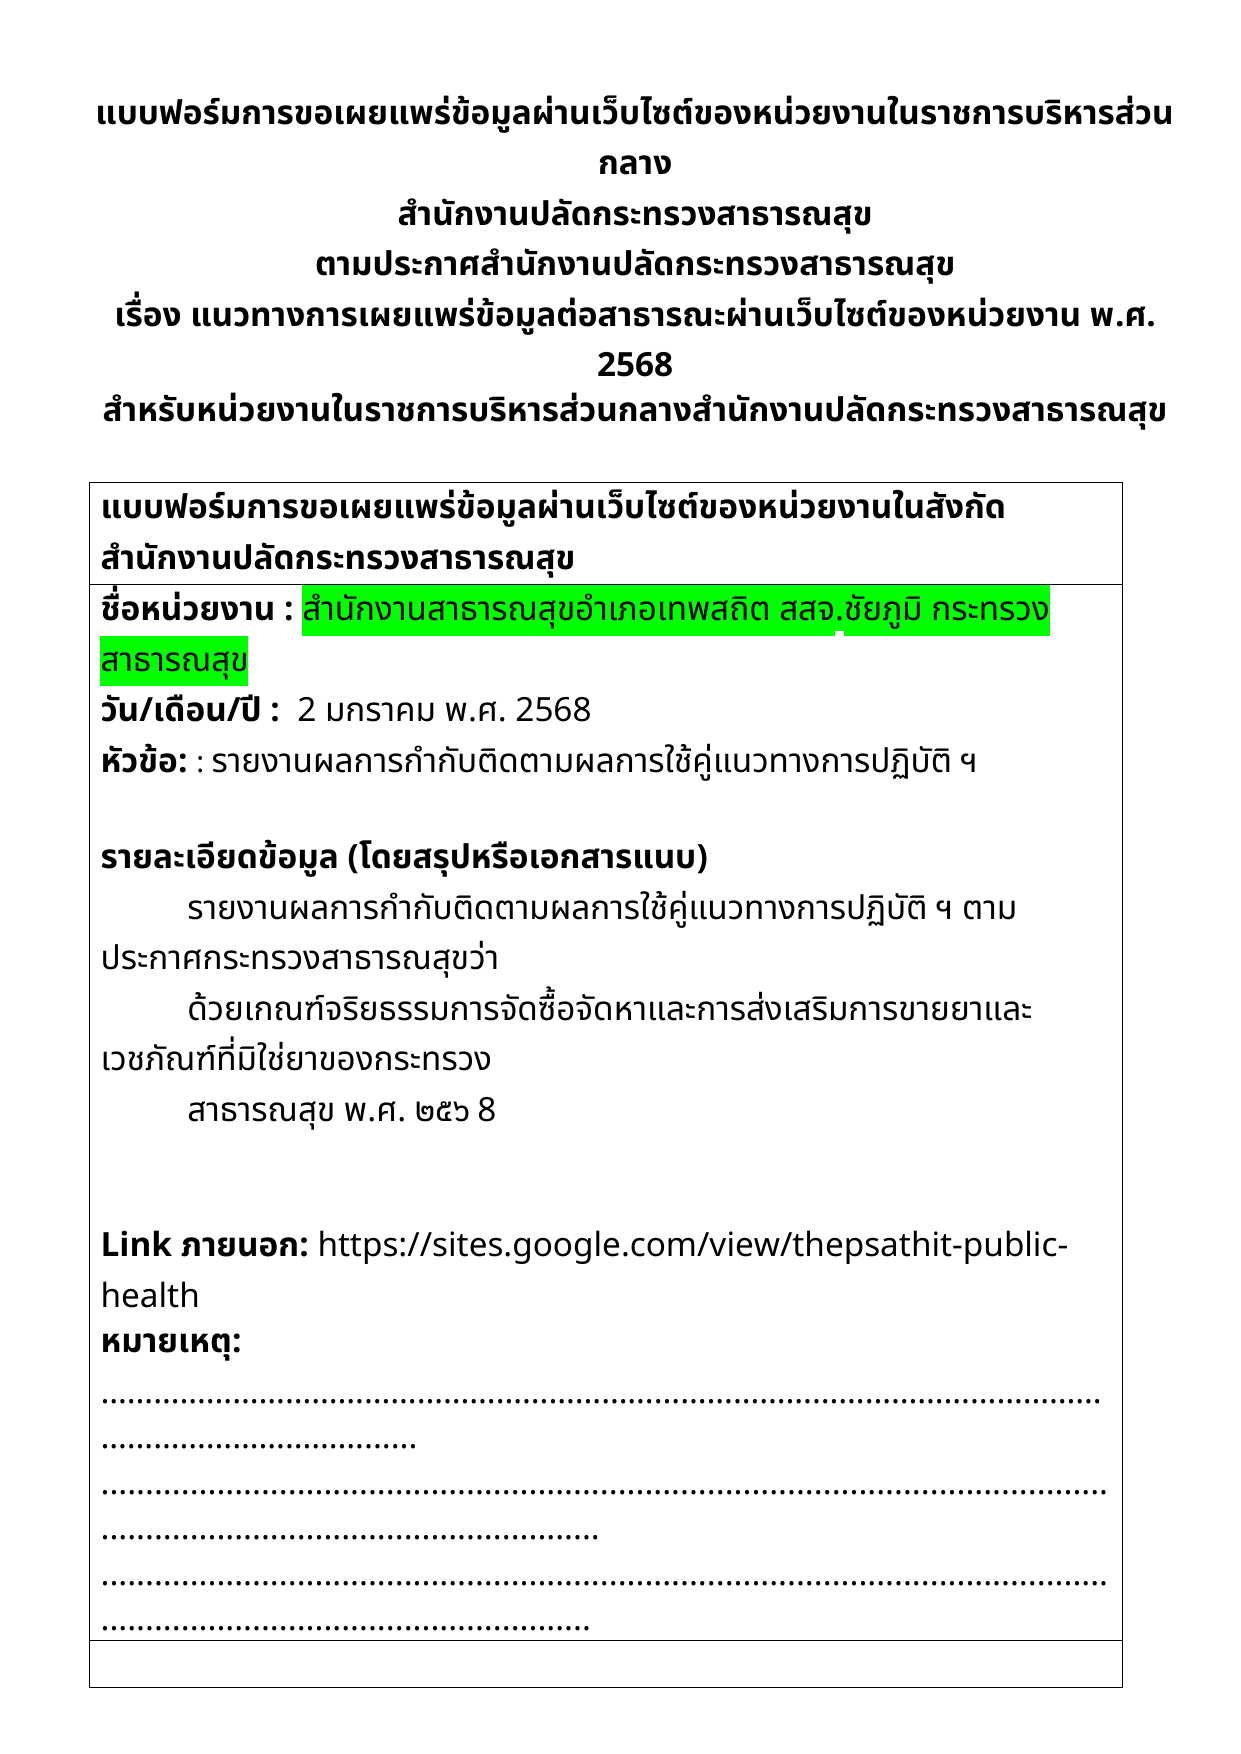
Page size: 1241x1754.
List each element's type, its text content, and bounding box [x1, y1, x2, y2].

table_header แบบฟอร์มการขอเผยแพร่ข้อมูลผ่านเว็บไซต์ของหน่วยงานในสังกัดสำนักงานปลัดกระทรวงสาธารณสุข [90, 483, 1122, 584]
table_cell [90, 1641, 1122, 1687]
text แบบฟอร์มการขอเผยแพร่ข้อมูลผ่านเว็บไซต์ของหน่วยงานในราชการบริหารส่วนกลาง สำนักงานปลัดกระทรวงสาธารณสุข ตามประกาศสำนักงานปลัดกระทรวงสาธารณสุข เรื่อง แนวทางการเผยแพร่ข้อมูลต่อสาธารณะผ่านเว็บไซต์ของหน่วยงาน พ.ศ. 2568 สำหรับหน่วยงานในราชการบริหารส่วนกลางสำนักงานปลัดกระทรวงสาธารณสุข [89, 89, 1181, 437]
table_cell ชื่อหน่วยงาน : สำนักงานสาธารณสุขอำเภอเทพสถิต สสจ.ชัยภูมิ กระทรวงสาธารณสุข วัน/เดือน/ปี : 2 มกราคม พ.ศ. 2568 หัวข้อ: : รายงานผลการกำกับติดตามผลการใช้คู่แนวทางการปฏิบัติ ฯ รายละเอียดข้อมูล (โดยสรุปหรือเอกสารแนบ) รายงานผลการกำกับติดตามผลการใช้คู่แนวทางการปฏิบัติ ฯ ตามประกาศกระทรวงสาธารณสุขว่า ด้วยเกณฑ์จริยธรรมการจัดซื้อจัดหาและการส่งเสริมการขายยาและเวชภัณฑ์ที่มิใช่ยาของกระทรวง สาธารณสุข พ.ศ. ๒๕๖8 Link ภายนอก: https://sites.google.com/view/thepsathit-public-health หมายเหตุ: ………………………………………………………………………………………………………………………………...... ......................................................................................................................................................................... ........................................................................................................................................................................ [90, 585, 1122, 1640]
